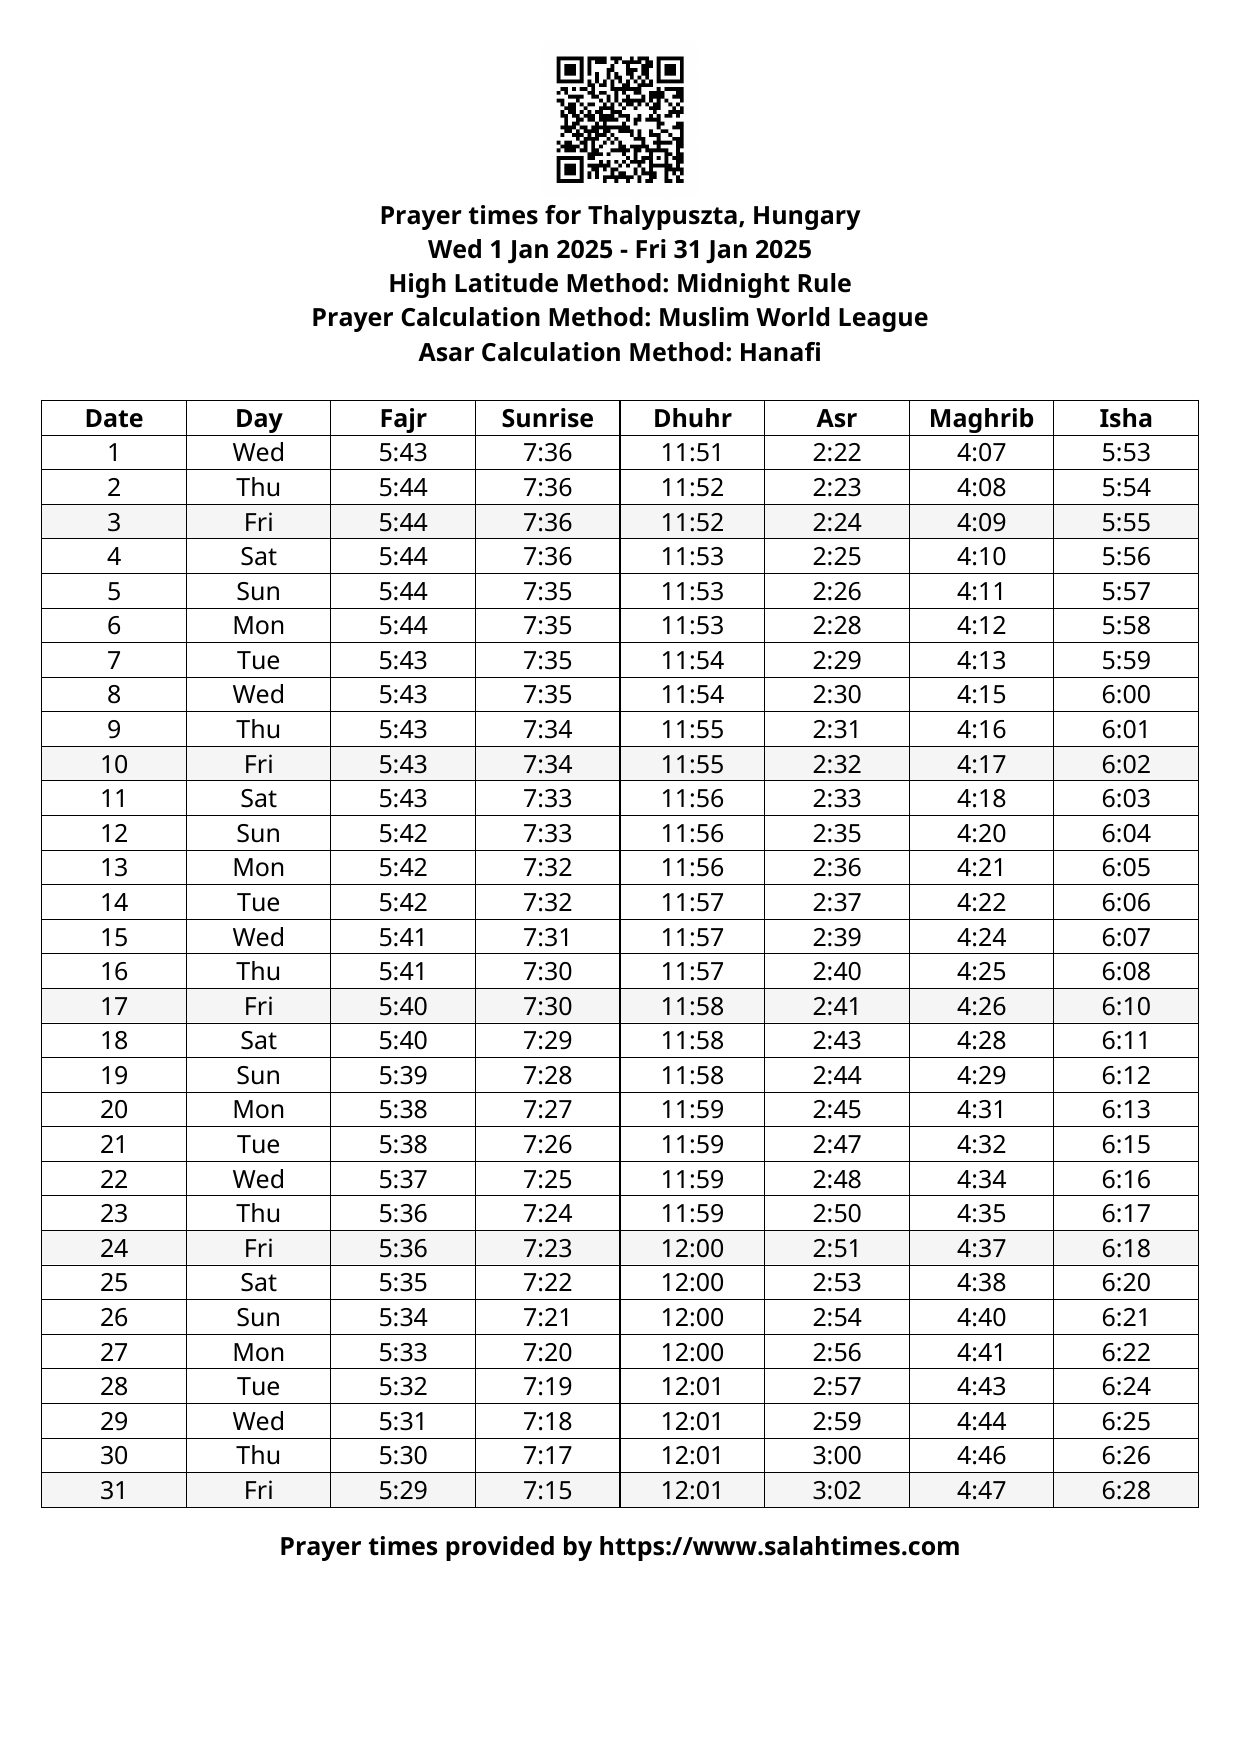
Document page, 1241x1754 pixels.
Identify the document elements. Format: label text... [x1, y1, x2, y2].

table_cell 1 [42, 436, 186, 469]
table_cell 5:29 [331, 1473, 475, 1507]
table_cell 4:10 [910, 539, 1053, 573]
table_cell 5:30 [331, 1439, 475, 1472]
table_cell 6:28 [1054, 1473, 1198, 1507]
table_cell Sun [187, 1300, 330, 1334]
table_cell 3 [42, 505, 186, 538]
table_cell 7:30 [476, 954, 619, 988]
table_cell 11:58 [621, 989, 764, 1022]
table_cell 7:36 [476, 505, 619, 538]
table_cell 12:01 [621, 1369, 764, 1403]
table_cell Sat [187, 539, 330, 573]
table_cell Sun [187, 1058, 330, 1092]
table_cell 5:37 [331, 1162, 475, 1195]
table_cell 14 [42, 885, 186, 919]
table_cell 2:26 [765, 574, 909, 607]
table_cell 5:44 [331, 470, 475, 504]
table_cell 2:45 [765, 1093, 909, 1126]
table_cell 11:59 [621, 1196, 764, 1230]
table_cell 4:26 [910, 989, 1053, 1022]
table_cell Fri [187, 989, 330, 1022]
table_cell Wed [187, 436, 330, 469]
table_cell 7:20 [476, 1335, 619, 1368]
table_cell 12 [42, 816, 186, 849]
table_cell 2:23 [765, 470, 909, 504]
table_cell 5:55 [1054, 505, 1198, 538]
table_cell 4:12 [910, 609, 1053, 642]
table_header Dhuhr [621, 401, 764, 434]
table_cell 30 [42, 1439, 186, 1472]
table_cell Mon [187, 1093, 330, 1126]
table_cell Wed [187, 678, 330, 711]
table_cell Fri [187, 1473, 330, 1507]
table_cell 4:37 [910, 1231, 1053, 1264]
table_cell Fri [187, 747, 330, 780]
table_cell 2:43 [765, 1024, 909, 1057]
table_cell 19 [42, 1058, 186, 1092]
table_cell 7:32 [476, 851, 619, 884]
table_cell 18 [42, 1024, 186, 1057]
table_cell Fri [187, 1231, 330, 1264]
table_cell 5:44 [331, 574, 475, 607]
table_cell 5:41 [331, 920, 475, 953]
table_cell 7:25 [476, 1162, 619, 1195]
table_cell 21 [42, 1127, 186, 1161]
table_cell 6:20 [1054, 1266, 1198, 1299]
table_cell 2:50 [765, 1196, 909, 1230]
table_cell 7:30 [476, 989, 619, 1022]
table_cell 12:01 [621, 1404, 764, 1437]
table_cell Wed [187, 1162, 330, 1195]
table_cell Sat [187, 781, 330, 815]
table_cell 7:19 [476, 1369, 619, 1403]
table_cell 5:32 [331, 1369, 475, 1403]
table_cell 2:54 [765, 1300, 909, 1334]
table_cell 5:53 [1054, 436, 1198, 469]
table_cell 7:36 [476, 470, 619, 504]
table_cell 4:08 [910, 470, 1053, 504]
table_cell Thu [187, 1439, 330, 1472]
table_header Fajr [331, 401, 475, 434]
table_cell 4:21 [910, 851, 1053, 884]
table_cell 4:25 [910, 954, 1053, 988]
table_cell 6:00 [1054, 678, 1198, 711]
table_cell 6:21 [1054, 1300, 1198, 1334]
table_cell 4:15 [910, 678, 1053, 711]
table_cell 2:51 [765, 1231, 909, 1264]
table_cell 4:31 [910, 1093, 1053, 1126]
table_cell 22 [42, 1162, 186, 1195]
table_cell 3:00 [765, 1439, 909, 1472]
table_cell 5:56 [1054, 539, 1198, 573]
table_cell 5:42 [331, 816, 475, 849]
table_cell Tue [187, 885, 330, 919]
table_cell 5:36 [331, 1231, 475, 1264]
table_cell 11:59 [621, 1162, 764, 1195]
table_cell 7:31 [476, 920, 619, 953]
table_cell 27 [42, 1335, 186, 1368]
table_cell 5:41 [331, 954, 475, 988]
table_cell 6:04 [1054, 816, 1198, 849]
table_cell 11:52 [621, 505, 764, 538]
text High Latitude Method: Midnight Rule [42, 266, 1198, 300]
text Prayer Calculation Method: Muslim World League [42, 300, 1198, 334]
table_cell 28 [42, 1369, 186, 1403]
table_cell 5:43 [331, 747, 475, 780]
table_cell 4:24 [910, 920, 1053, 953]
table_cell 12:00 [621, 1335, 764, 1368]
table_cell 5:36 [331, 1196, 475, 1230]
table_cell 7:36 [476, 539, 619, 573]
table_cell 5:54 [1054, 470, 1198, 504]
table_cell 11:58 [621, 1024, 764, 1057]
table_cell 2:24 [765, 505, 909, 538]
table_cell 2:28 [765, 609, 909, 642]
table_cell 4:35 [910, 1196, 1053, 1230]
table_cell 6:22 [1054, 1335, 1198, 1368]
table_cell 31 [42, 1473, 186, 1507]
table_cell 2:59 [765, 1404, 909, 1437]
table_cell 6:07 [1054, 920, 1198, 953]
table_cell 8 [42, 678, 186, 711]
table_cell 2:40 [765, 954, 909, 988]
table_cell 11:56 [621, 781, 764, 815]
table_cell 12:00 [621, 1266, 764, 1299]
table_cell 2:25 [765, 539, 909, 573]
table_cell 4:32 [910, 1127, 1053, 1161]
table_cell 6:16 [1054, 1162, 1198, 1195]
table_cell Mon [187, 609, 330, 642]
table_cell 7:33 [476, 816, 619, 849]
table_cell 2:56 [765, 1335, 909, 1368]
table_header Isha [1054, 401, 1198, 434]
table_cell 2:22 [765, 436, 909, 469]
table_cell 11:51 [621, 436, 764, 469]
table_cell 2:29 [765, 643, 909, 677]
table_cell 7:26 [476, 1127, 619, 1161]
table_cell 11:55 [621, 712, 764, 746]
table_cell 11:57 [621, 885, 764, 919]
table_cell 7:34 [476, 712, 619, 746]
table_cell 2:35 [765, 816, 909, 849]
table_cell 29 [42, 1404, 186, 1437]
table_cell Thu [187, 954, 330, 988]
table_cell 6:18 [1054, 1231, 1198, 1264]
table_cell 11:53 [621, 539, 764, 573]
table_cell 17 [42, 989, 186, 1022]
table_cell 24 [42, 1231, 186, 1264]
table_cell 11:59 [621, 1127, 764, 1161]
table_cell 4:17 [910, 747, 1053, 780]
table_cell 5:38 [331, 1127, 475, 1161]
table_cell 4:16 [910, 712, 1053, 746]
table_cell 2:31 [765, 712, 909, 746]
table_cell 6:26 [1054, 1439, 1198, 1472]
table_cell 25 [42, 1266, 186, 1299]
table_cell 11:56 [621, 816, 764, 849]
table_cell 20 [42, 1093, 186, 1126]
table_cell 11:56 [621, 851, 764, 884]
table_cell 11:54 [621, 678, 764, 711]
table_cell 4:44 [910, 1404, 1053, 1437]
table_cell 7:36 [476, 436, 619, 469]
table_cell 12:01 [621, 1439, 764, 1472]
table_cell 5:44 [331, 539, 475, 573]
table_cell 7:18 [476, 1404, 619, 1437]
table_cell 5:42 [331, 885, 475, 919]
text Asar Calculation Method: Hanafi [42, 334, 1198, 368]
text Wed 1 Jan 2025 - Fri 31 Jan 2025 [42, 232, 1198, 266]
table_cell 4:18 [910, 781, 1053, 815]
table_cell Thu [187, 712, 330, 746]
table_cell 5:58 [1054, 609, 1198, 642]
table_cell 7:24 [476, 1196, 619, 1230]
table_cell 4:07 [910, 436, 1053, 469]
table_cell 6:15 [1054, 1127, 1198, 1161]
table_cell 7:35 [476, 609, 619, 642]
table_cell 7:21 [476, 1300, 619, 1334]
table_header Sunrise [476, 401, 619, 434]
table_cell 5:43 [331, 436, 475, 469]
table_header Date [42, 401, 186, 434]
table_cell 6:06 [1054, 885, 1198, 919]
table_cell 11:58 [621, 1058, 764, 1092]
table_cell 5:43 [331, 712, 475, 746]
table_cell 6 [42, 609, 186, 642]
table_cell 2:57 [765, 1369, 909, 1403]
table_cell 11:52 [621, 470, 764, 504]
table_cell Sun [187, 816, 330, 849]
table_cell 6:02 [1054, 747, 1198, 780]
table_cell 7:35 [476, 574, 619, 607]
table_cell 7:29 [476, 1024, 619, 1057]
table_cell 4:38 [910, 1266, 1053, 1299]
table_cell 4:46 [910, 1439, 1053, 1472]
table_cell 7:15 [476, 1473, 619, 1507]
table_cell 11:57 [621, 920, 764, 953]
table_cell 7:28 [476, 1058, 619, 1092]
table_cell 7:23 [476, 1231, 619, 1264]
table_cell 6:01 [1054, 712, 1198, 746]
table_cell 6:08 [1054, 954, 1198, 988]
table_cell 12:00 [621, 1300, 764, 1334]
table_cell 11:57 [621, 954, 764, 988]
table_cell 6:24 [1054, 1369, 1198, 1403]
table_header Asr [765, 401, 909, 434]
table_cell 5 [42, 574, 186, 607]
table_cell 2:44 [765, 1058, 909, 1092]
table_cell 6:13 [1054, 1093, 1198, 1126]
table_cell 4:40 [910, 1300, 1053, 1334]
table_cell 16 [42, 954, 186, 988]
table_cell 7:33 [476, 781, 619, 815]
table_cell 4:09 [910, 505, 1053, 538]
table_cell Tue [187, 1369, 330, 1403]
table_cell 5:35 [331, 1266, 475, 1299]
table_cell 7:27 [476, 1093, 619, 1126]
table_cell 5:33 [331, 1335, 475, 1368]
table_cell 2 [42, 470, 186, 504]
table_cell 2:47 [765, 1127, 909, 1161]
table_cell 7:32 [476, 885, 619, 919]
table_cell 7:17 [476, 1439, 619, 1472]
table_cell 2:36 [765, 851, 909, 884]
table_cell 4:11 [910, 574, 1053, 607]
table_cell 5:42 [331, 851, 475, 884]
text Prayer times provided by https://www.salahtimes.com [42, 1528, 1198, 1563]
table_cell 4:34 [910, 1162, 1053, 1195]
table_cell 23 [42, 1196, 186, 1230]
table_cell 7:35 [476, 643, 619, 677]
table_cell 5:40 [331, 989, 475, 1022]
table_cell 6:12 [1054, 1058, 1198, 1092]
table_cell 6:11 [1054, 1024, 1198, 1057]
table_cell 7:22 [476, 1266, 619, 1299]
table_cell Sat [187, 1266, 330, 1299]
table_cell Tue [187, 643, 330, 677]
table_cell 13 [42, 851, 186, 884]
table_cell 4:28 [910, 1024, 1053, 1057]
table_cell Mon [187, 851, 330, 884]
table_cell 2:30 [765, 678, 909, 711]
table_cell Fri [187, 505, 330, 538]
table_cell Wed [187, 920, 330, 953]
table_cell 12:00 [621, 1231, 764, 1264]
table_cell 5:31 [331, 1404, 475, 1437]
table_cell 5:44 [331, 505, 475, 538]
table_cell 6:25 [1054, 1404, 1198, 1437]
table_cell Tue [187, 1127, 330, 1161]
table_cell 7:35 [476, 678, 619, 711]
table_cell Sat [187, 1024, 330, 1057]
table_cell 2:37 [765, 885, 909, 919]
table_cell 5:44 [331, 609, 475, 642]
table_cell 4:13 [910, 643, 1053, 677]
table_cell 5:34 [331, 1300, 475, 1334]
table_cell 12:01 [621, 1473, 764, 1507]
table_cell 5:39 [331, 1058, 475, 1092]
table_cell 5:43 [331, 781, 475, 815]
table_cell Sun [187, 574, 330, 607]
picture [542, 41, 699, 198]
table_cell 6:10 [1054, 989, 1198, 1022]
table_cell 2:41 [765, 989, 909, 1022]
table_cell 4:41 [910, 1335, 1053, 1368]
table_cell 11:53 [621, 609, 764, 642]
table_cell 11:59 [621, 1093, 764, 1126]
table_cell 4:29 [910, 1058, 1053, 1092]
table_cell 11:53 [621, 574, 764, 607]
table_cell 5:38 [331, 1093, 475, 1126]
table_cell 6:05 [1054, 851, 1198, 884]
table_cell 7:34 [476, 747, 619, 780]
table_cell 7 [42, 643, 186, 677]
table_cell 11 [42, 781, 186, 815]
table_cell 3:02 [765, 1473, 909, 1507]
table_cell 15 [42, 920, 186, 953]
table_cell 4:43 [910, 1369, 1053, 1403]
table_header Day [187, 401, 330, 434]
table_cell Mon [187, 1335, 330, 1368]
table_cell 2:48 [765, 1162, 909, 1195]
table_cell 4:22 [910, 885, 1053, 919]
table_cell 5:43 [331, 643, 475, 677]
table_cell 6:03 [1054, 781, 1198, 815]
table_cell 4:20 [910, 816, 1053, 849]
table_cell 6:17 [1054, 1196, 1198, 1230]
table_cell Thu [187, 1196, 330, 1230]
table_cell 11:55 [621, 747, 764, 780]
table_cell 2:39 [765, 920, 909, 953]
table_cell 4 [42, 539, 186, 573]
table_cell Thu [187, 470, 330, 504]
table_cell Wed [187, 1404, 330, 1437]
table_cell 5:57 [1054, 574, 1198, 607]
table_cell 5:59 [1054, 643, 1198, 677]
table_cell 4:47 [910, 1473, 1053, 1507]
table_cell 10 [42, 747, 186, 780]
table_cell 9 [42, 712, 186, 746]
table_cell 2:32 [765, 747, 909, 780]
table_cell 2:33 [765, 781, 909, 815]
table_cell 5:43 [331, 678, 475, 711]
table_cell 26 [42, 1300, 186, 1334]
table_cell 5:40 [331, 1024, 475, 1057]
table_header Maghrib [910, 401, 1053, 434]
table_cell 11:54 [621, 643, 764, 677]
table_cell 2:53 [765, 1266, 909, 1299]
text Prayer times for Thalypuszta, Hungary [42, 198, 1198, 232]
